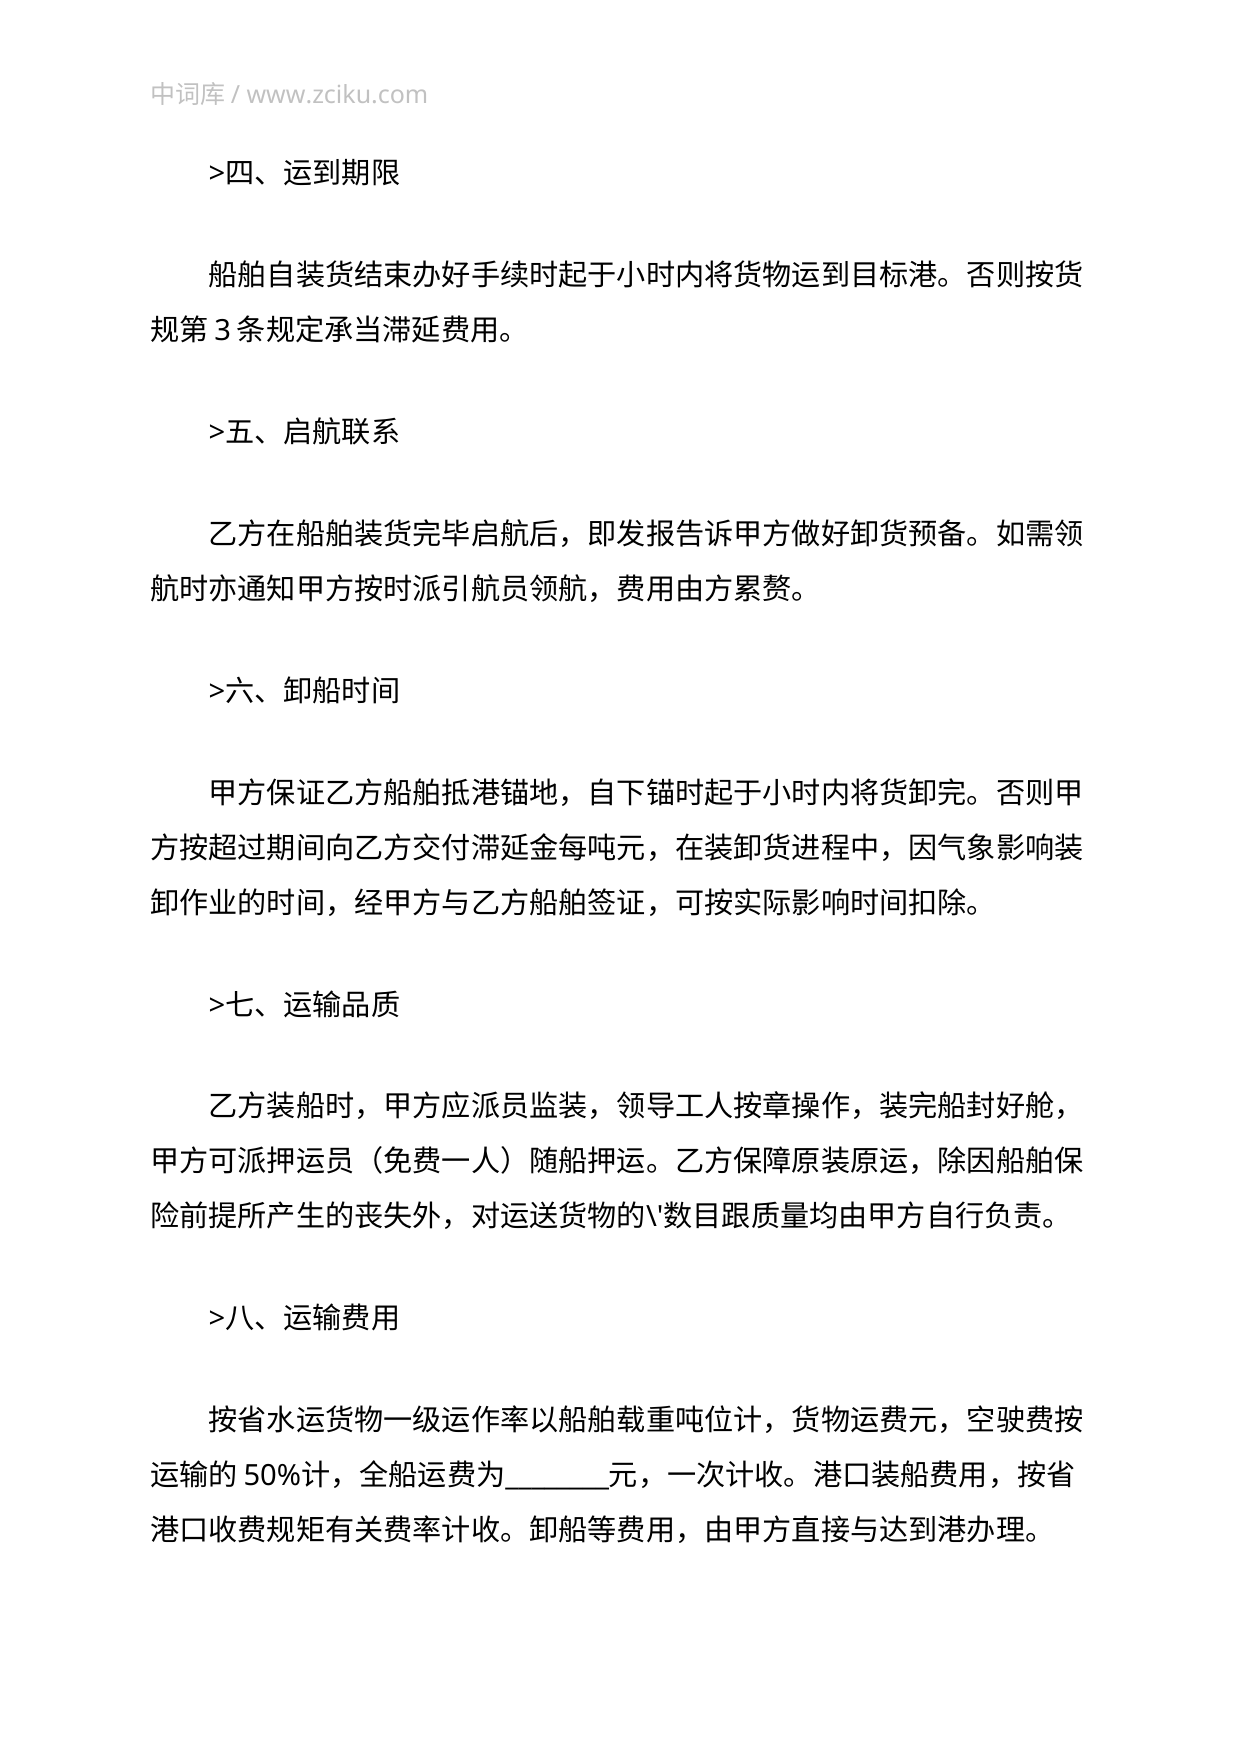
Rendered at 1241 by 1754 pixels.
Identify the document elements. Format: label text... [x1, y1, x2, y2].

text 乙方在船舶装货完毕启航后，即发报告诉甲方做好卸货预备。如需领航时亦通知甲方按时派引航员领航，费用由方累赘。 [150, 511, 1090, 608]
text 按省水运货物一级运作率以船舶载重吨位计，货物运费元，空驶费按运输的50%计，全船运费为________元，一次计收。港口装船费用，按省港口收费规矩有关费率计收。卸船等费用，由甲方直接与达到港办理。 [150, 1397, 1090, 1549]
text >七、运输品质 [150, 981, 1090, 1023]
text >八、运输费用 [150, 1295, 1090, 1337]
text >四、运到期限 [150, 150, 1090, 192]
text 甲方保证乙方船舶抵港锚地，自下锚时起于小时内将货卸完。否则甲方按超过期间向乙方交付滞延金每吨元，在装卸货进程中，因气象影响装卸作业的时间，经甲方与乙方船舶签证，可按实际影响时间扣除。 [150, 769, 1090, 922]
text 船舶自装货结束办好手续时起于小时内将货物运到目标港。否则按货规第3条规定承当滞延费用。 [150, 252, 1090, 349]
text 乙方装船时，甲方应派员监装，领导工人按章操作，装完船封好舱，甲方可派押运员（免费一人）随船押运。乙方保障原装原运，除因船舶保险前提所产生的丧失外，对运送货物的\'数目跟质量均由甲方自行负责。 [150, 1083, 1090, 1235]
text >五、启航联系 [150, 409, 1090, 451]
text >六、卸船时间 [150, 667, 1090, 710]
